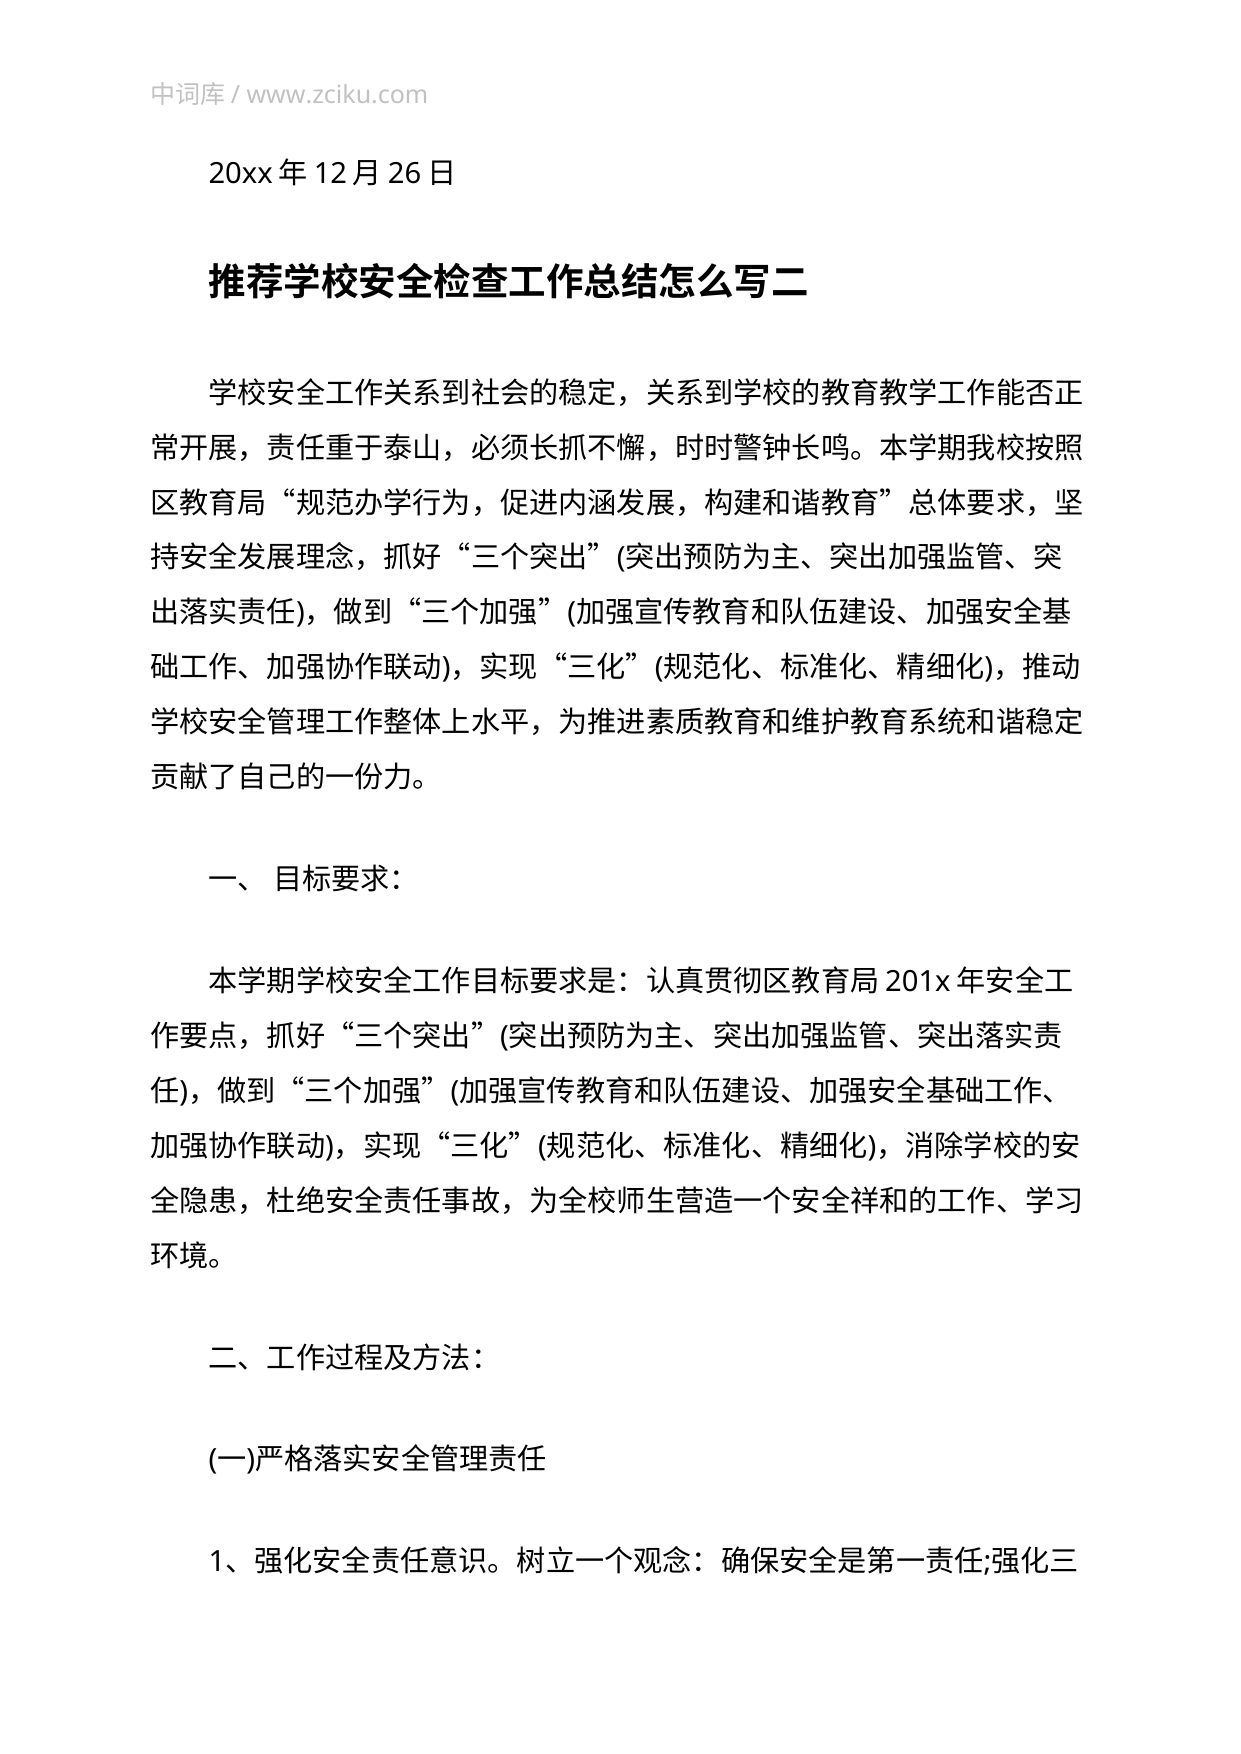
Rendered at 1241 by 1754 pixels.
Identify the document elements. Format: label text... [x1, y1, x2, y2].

text (一)严格落实安全管理责任 [150, 1436, 1090, 1478]
text 二、工作过程及方法： [150, 1334, 1090, 1376]
text 本学期学校安全工作目标要求是：认真贯彻区教育局201x年安全工作要点，抓好“三个突出”(突出预防为主、突出加强监管、突出落实责任)，做到“三个加强”(加强宣传教育和队伍建设、加强安全基础工作、加强协作联动)，实现“三化”(规范化、标准化、精细化)，消除学校的安全隐患，杜绝安全责任事故，为全校师生营造一个安全祥和的工作、学习环境。 [150, 957, 1090, 1275]
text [150, 1538, 1090, 1580]
text 20xx年12月26日 [150, 150, 1090, 192]
text 一、 目标要求： [150, 856, 1090, 898]
text 学校安全工作关系到社会的稳定，关系到学校的教育教学工作能否正常开展，责任重于泰山，必须长抓不懈，时时警钟长鸣。本学期我校按照区教育局“规范办学行为，促进内涵发展，构建和谐教育”总体要求，坚持安全发展理念，抓好“三个突出”(突出预防为主、突出加强监管、突出落实责任)，做到“三个加强”(加强宣传教育和队伍建设、加强安全基础工作、加强协作联动)，实现“三化”(规范化、标准化、精细化)，推动学校安全管理工作整体上水平，为推进素质教育和维护教育系统和谐稳定贡献了自己的一份力。 [150, 369, 1090, 796]
text 推荐学校安全检查工作总结怎么写二 [150, 252, 1090, 306]
